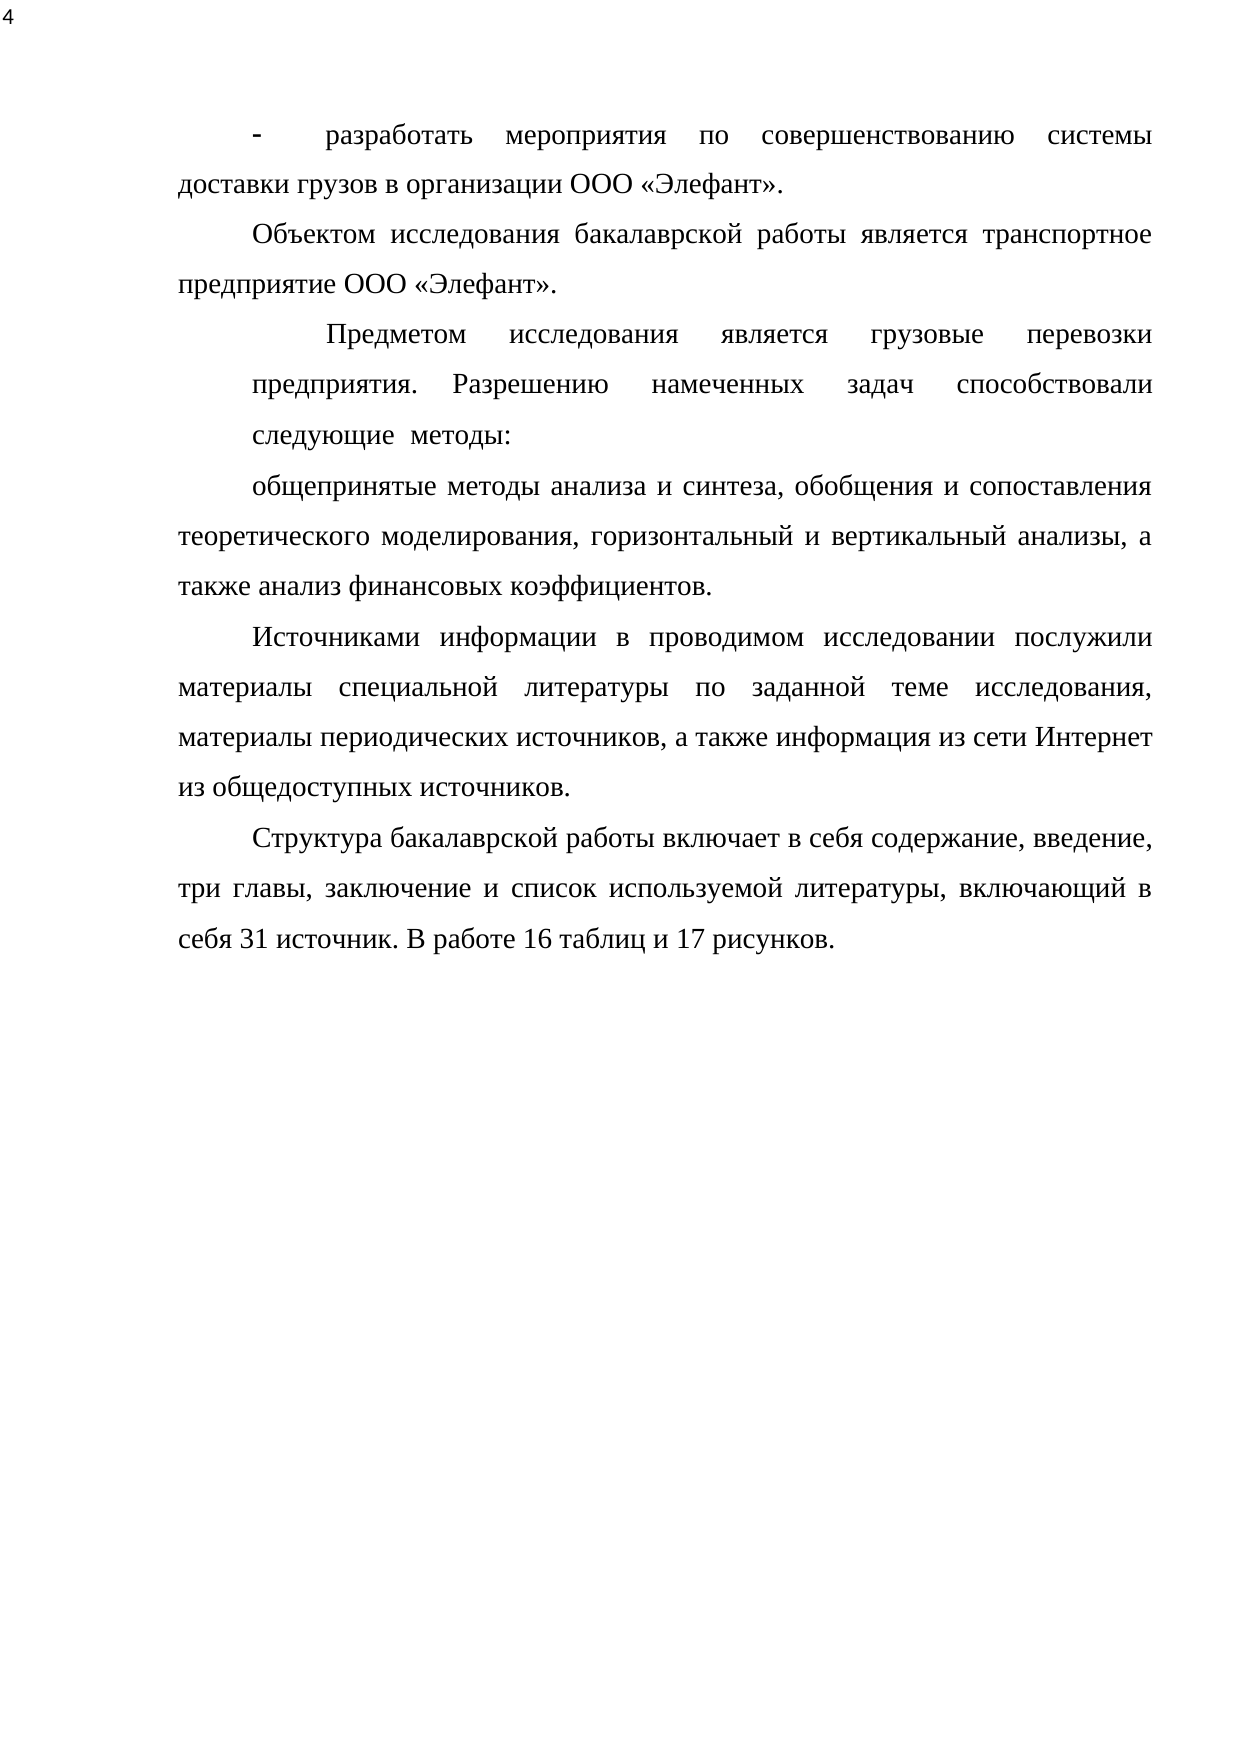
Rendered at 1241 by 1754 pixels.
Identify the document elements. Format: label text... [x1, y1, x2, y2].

text общепринятые методы анализа и синтеза, обобщения и сопоставления теоретического моделирования, горизонтальный и вертикальный анализы, а также анализ финансовых коэффициентов. [178, 468, 1153, 602]
list разработать мероприятия по совершенствованию системы доставки грузов в организации ООО «Элефант». [178, 117, 1153, 200]
text Объектом исследования бакалаврской работы является транспортное предприятие ООО «Элефант». [178, 216, 1153, 299]
text Предметом исследования является грузовые перевозки предприятия. Разрешению намеченных задач способствовали следующие методы: [252, 316, 1153, 451]
text Источниками информации в проводимом исследовании послужили материалы специальной литературы по заданной теме исследования, материалы периодических источников, а также информация из сети Интернет из общедоступных источников. [178, 619, 1153, 803]
text Структура бакалаврской работы включает в себя содержание, введение, три главы, заключение и список используемой литературы, включающий в себя 31 источник. В работе 16 таблиц и 17 рисунков. [178, 820, 1153, 955]
